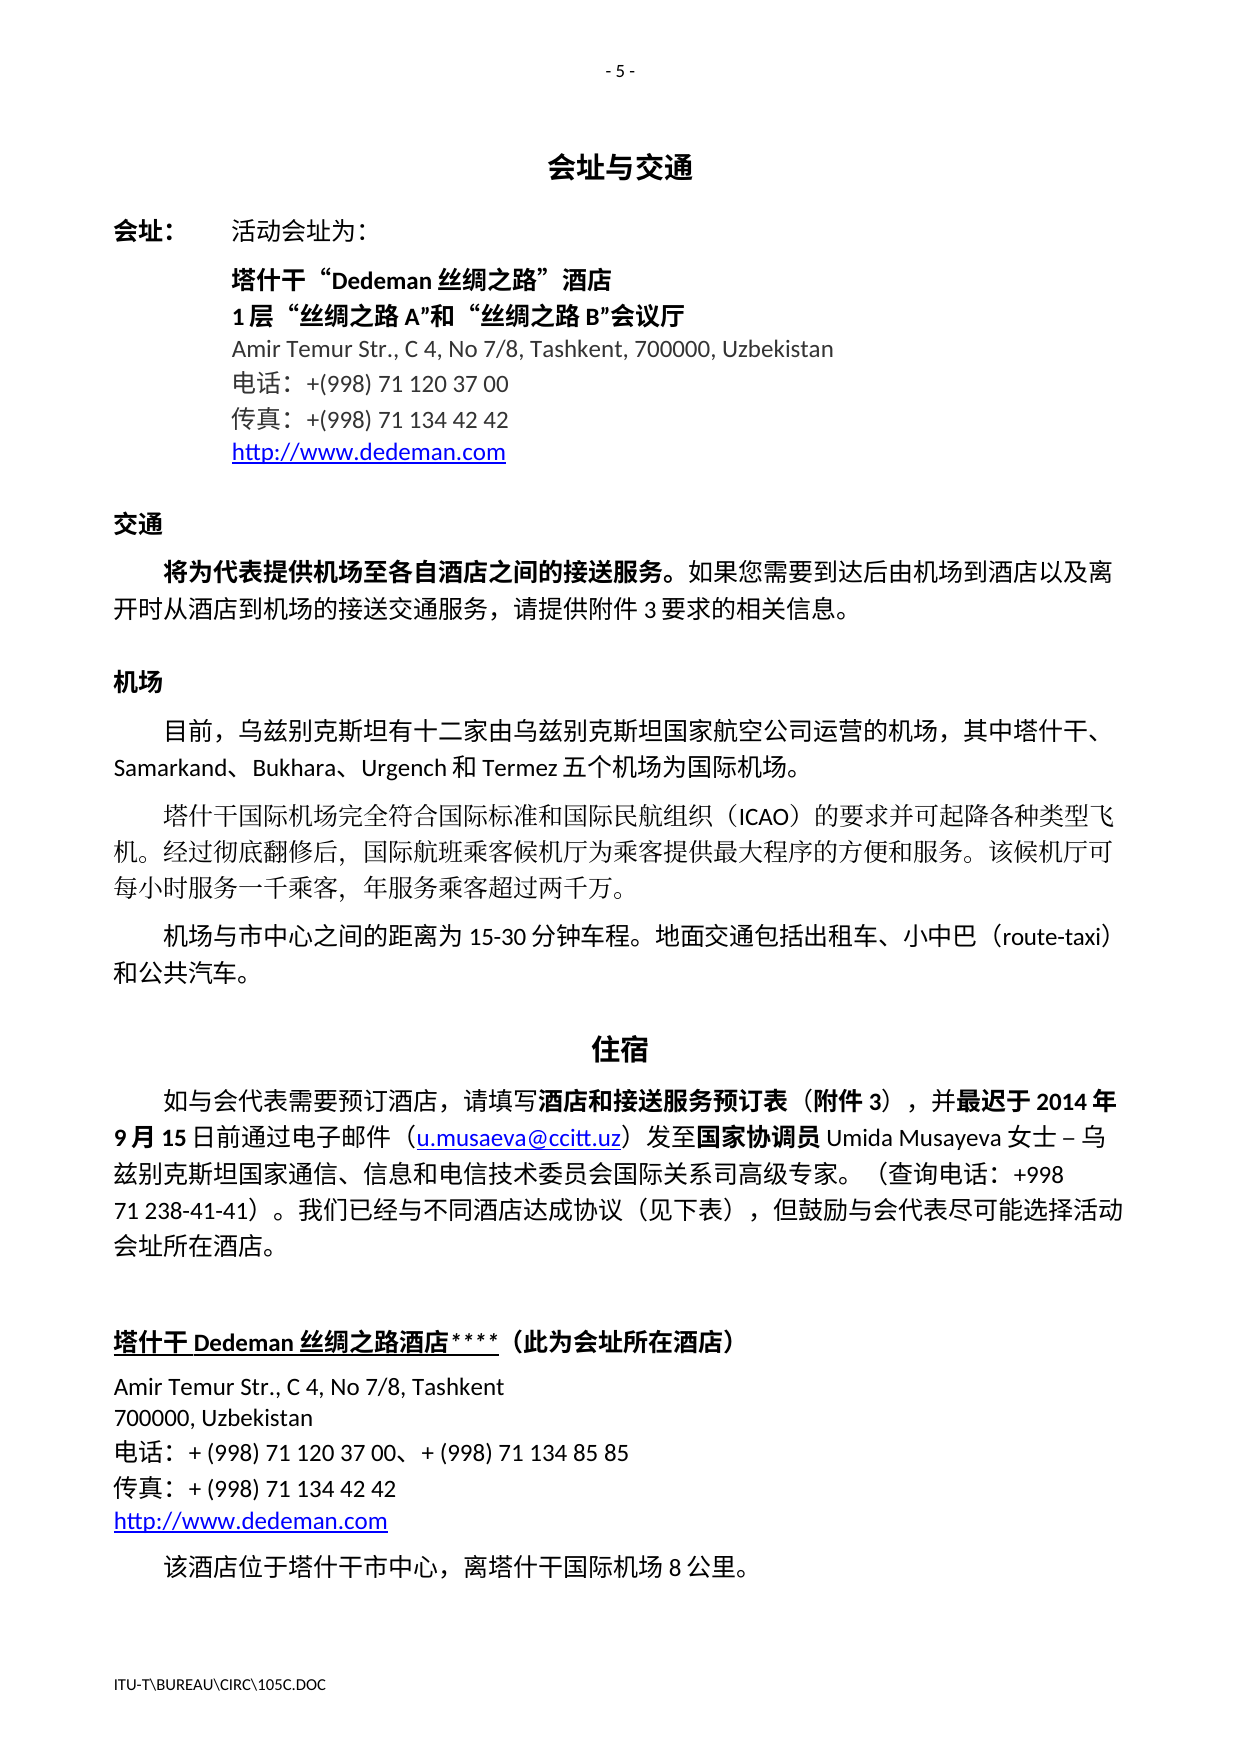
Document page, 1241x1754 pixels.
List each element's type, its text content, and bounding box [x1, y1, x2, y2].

text 机场与市中心之间的距离为15-30分钟车程。地面交通包括出租车、小中巴（route-taxi）和公共汽车。 [113, 917, 1127, 989]
text 1层“丝绸之路A”和“丝绸之路B”会议厅 [232, 297, 1127, 333]
text 如与会代表需要预订酒店，请填写酒店和接送服务预订表（附件3），并最迟于2014年9月15日前通过电子邮件（u.musaeva@ccitt.uz）发至国家协调员Umida Musayeva女士 – 乌兹别克斯坦国家通信、信息和电信技术委员会国际关系司高级专家。（查询电话：+998 71 238-41-41）。我们已经与不同酒店达成协议（见下表），但鼓励与会代表尽可能选择活动会址所在酒店。 [113, 1082, 1127, 1263]
text 交通 [113, 504, 1127, 540]
text 住宿 [113, 1027, 1127, 1069]
text 目前，乌兹别克斯坦有十二家由乌兹别克斯坦国家航空公司运营的机场，其中塔什干、Samarkand、Bukhara、Urgench和Termez五个机场为国际机场。 [113, 712, 1127, 784]
text 塔什干Dedeman丝绸之路酒店****（此为会址所在酒店） [113, 1323, 1127, 1359]
text Amir Temur Str., C 4, No 7/8, Tashkent 700000, Uzbekistan 电话：+ (998) 71 120 37 00、+ (998) 71 134 85 85 传真：+ (998) 71 134 42 42 http://www.dedeman.com [113, 1371, 1127, 1535]
text 塔什干国际机场完全符合国际标准和国际民航组织（ICAO）的要求并可起降各种类型飞机。经过彻底翻修后，国际航班乘客候机厅为乘客提供最大程序的方便和服务。该候机厅可每小时服务一千乘客，年服务乘客超过两千万。 [113, 797, 1127, 904]
text 会址与交通 [113, 144, 1127, 187]
text 该酒店位于塔什干市中心，离塔什干国际机场8公里。 [113, 1548, 1127, 1584]
text 机场 [113, 663, 1127, 699]
text 塔什干“Dedeman丝绸之路”酒店 [232, 261, 1127, 297]
text 会址： 活动会址为： [113, 212, 1127, 248]
text Amir Temur Str., C 4, No 7/8, Tashkent, 700000, Uzbekistan 电话：+(998) 71 120 37 00 传真：+(998) 71 134 42 42 http://www.dedeman.com [232, 333, 1127, 467]
text 将为代表提供机场至各自酒店之间的接送服务。如果您需要到达后由机场到酒店以及离开时从酒店到机场的接送交通服务，请提供附件3要求的相关信息。 [113, 553, 1127, 625]
